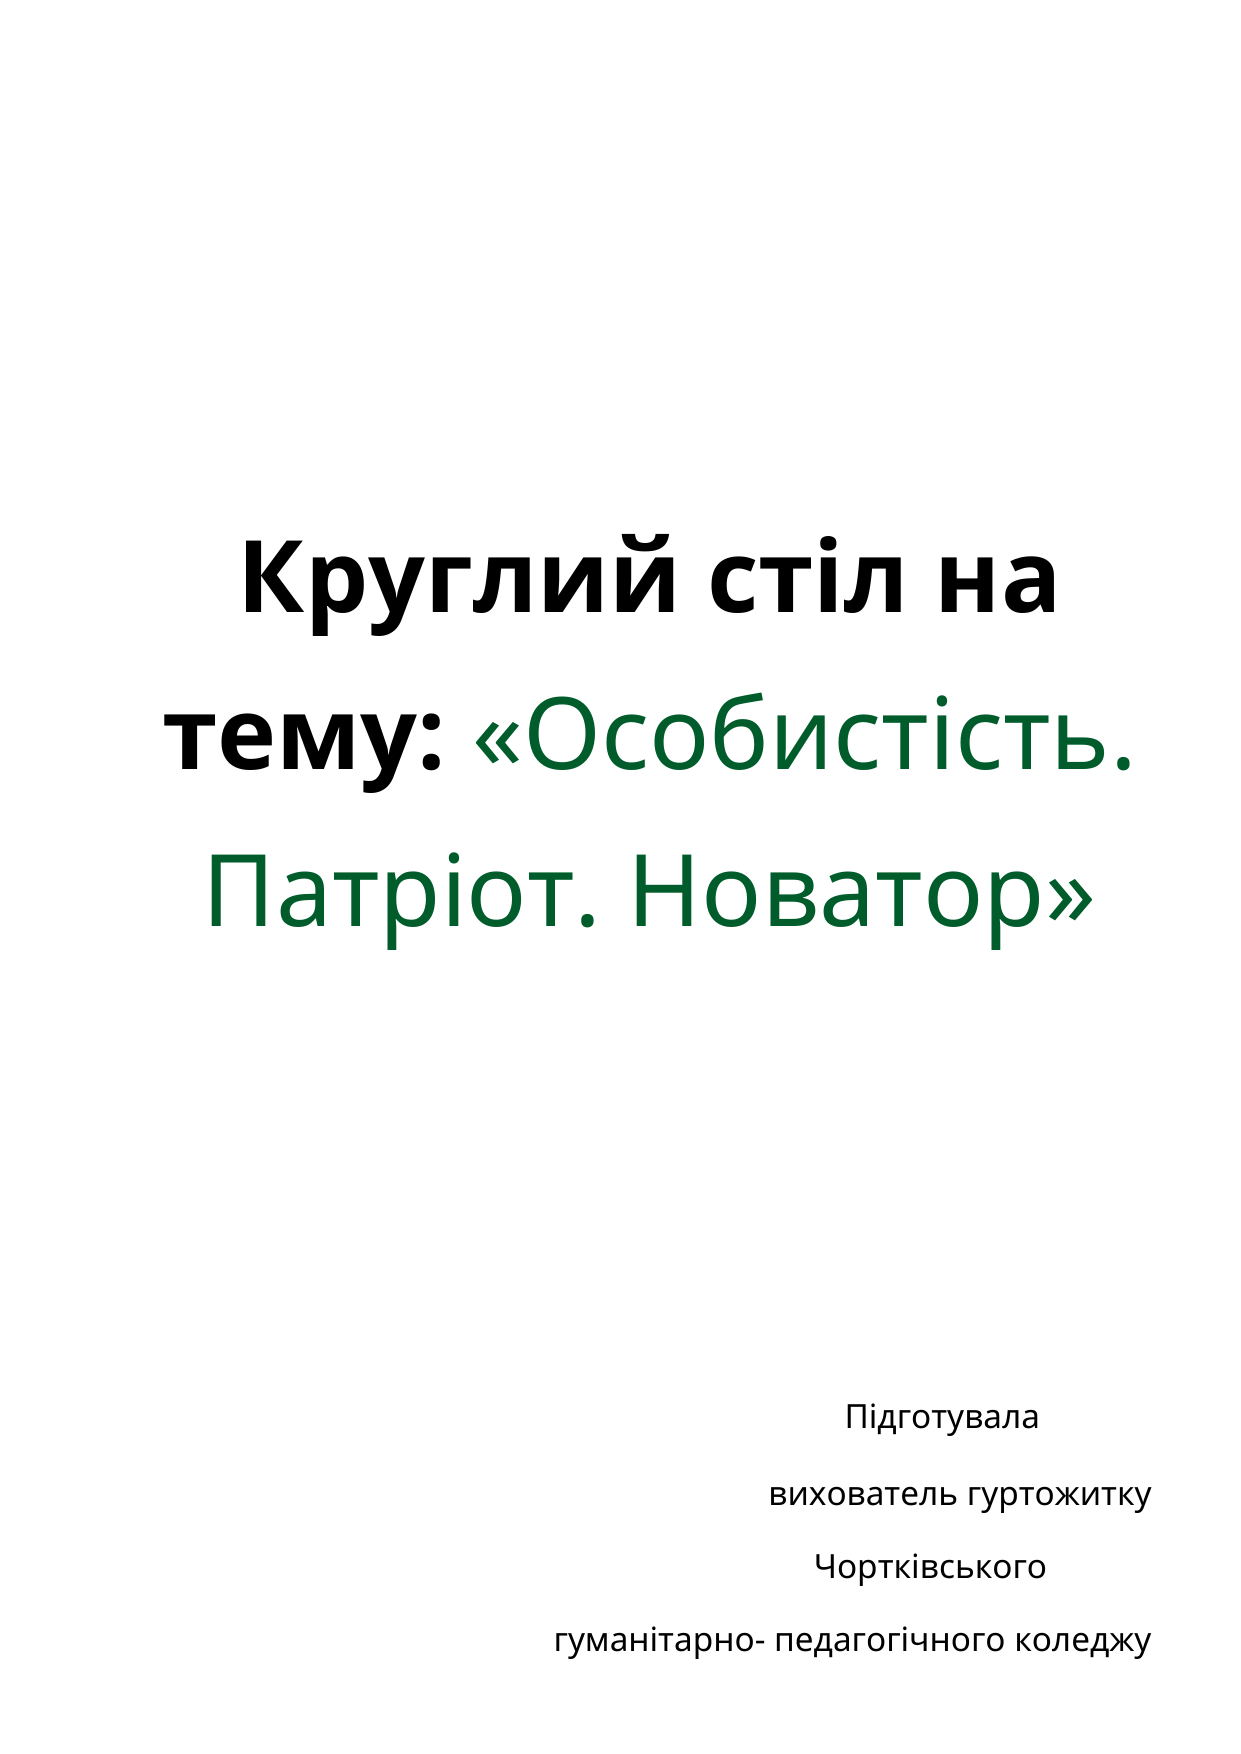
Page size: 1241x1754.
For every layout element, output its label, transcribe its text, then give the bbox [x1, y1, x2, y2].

text вихователь гуртожитку [148, 1470, 1152, 1515]
text Круглий стіл на тему: «Особистість. Патріот. Новатор» [148, 506, 1152, 955]
text Чортківського [148, 1543, 1152, 1588]
text гуманітарно- педагогічного коледжу [148, 1616, 1152, 1661]
text Підготувала [148, 1393, 1152, 1439]
